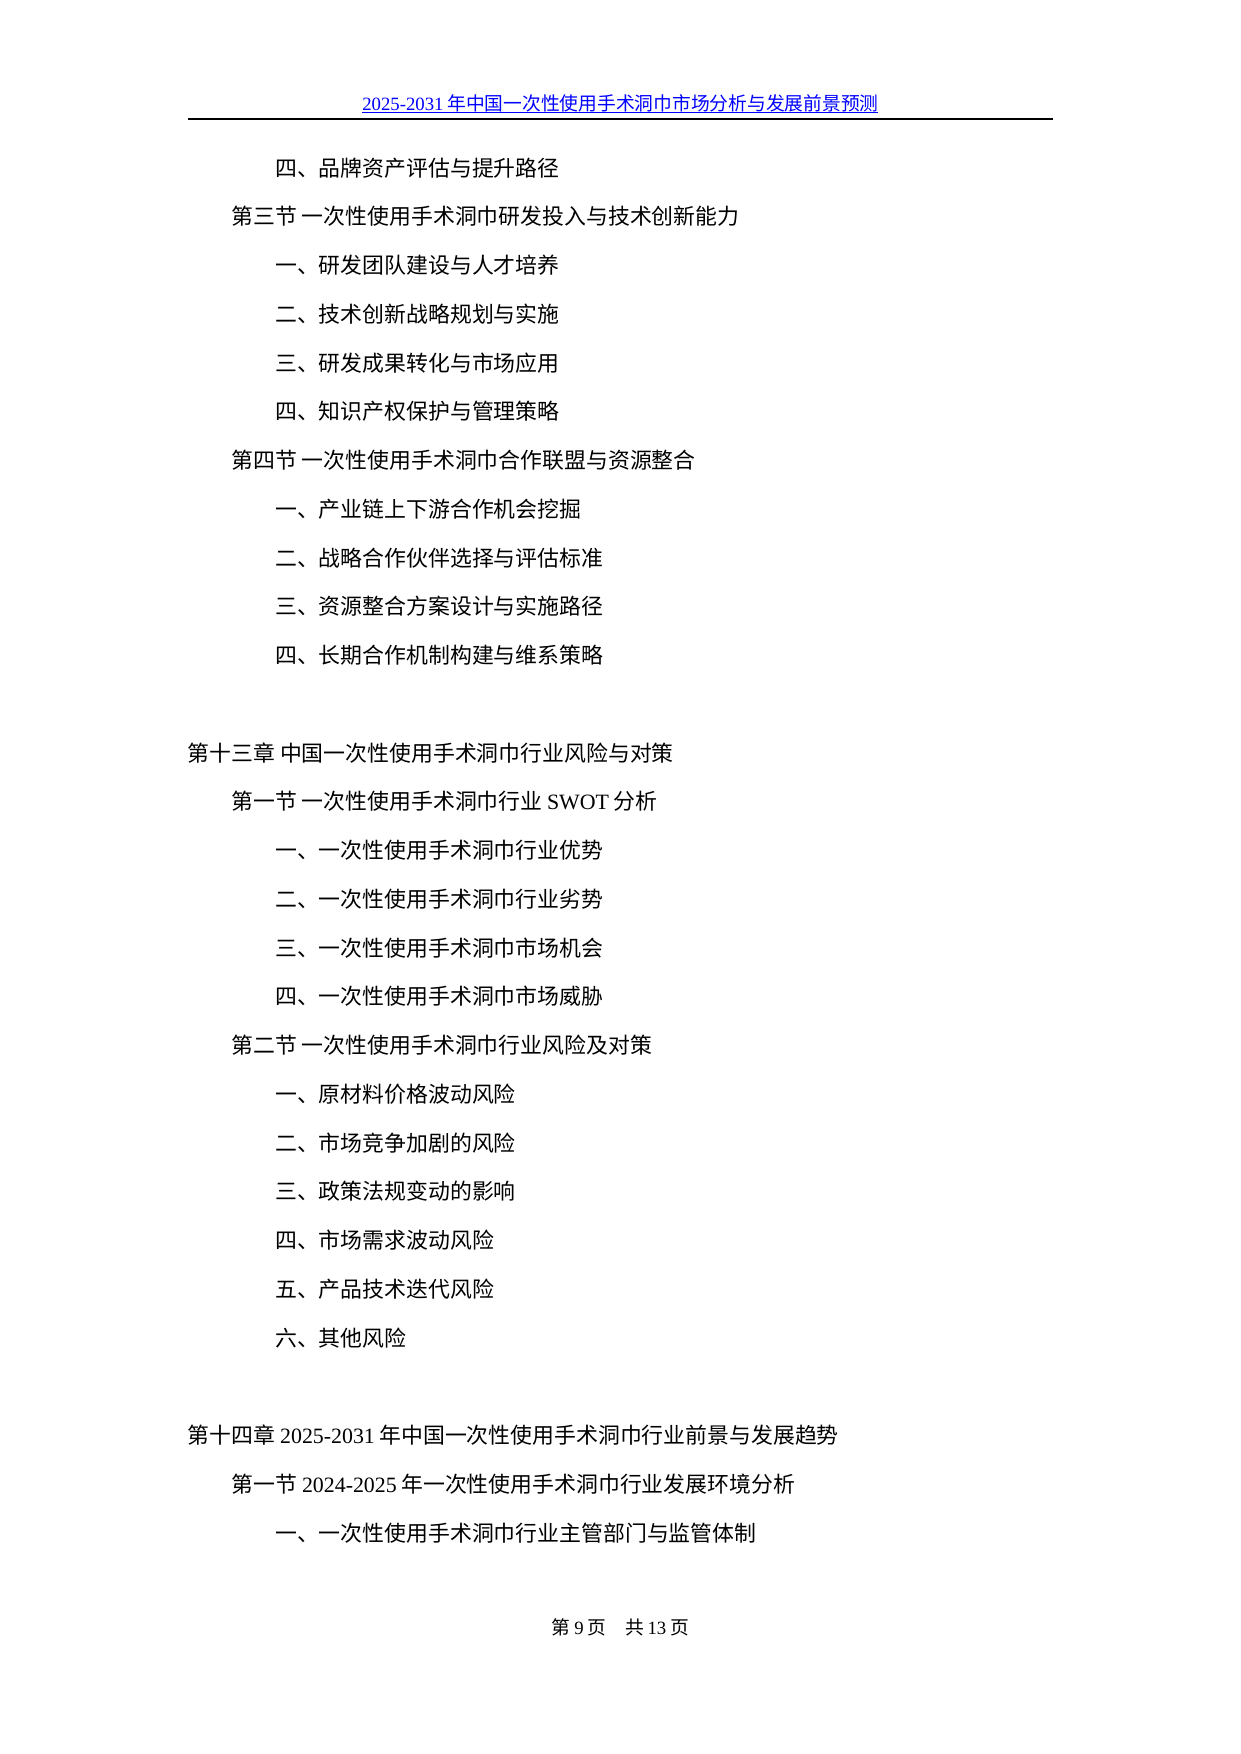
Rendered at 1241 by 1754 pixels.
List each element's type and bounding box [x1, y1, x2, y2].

text [187, 150, 1053, 1548]
